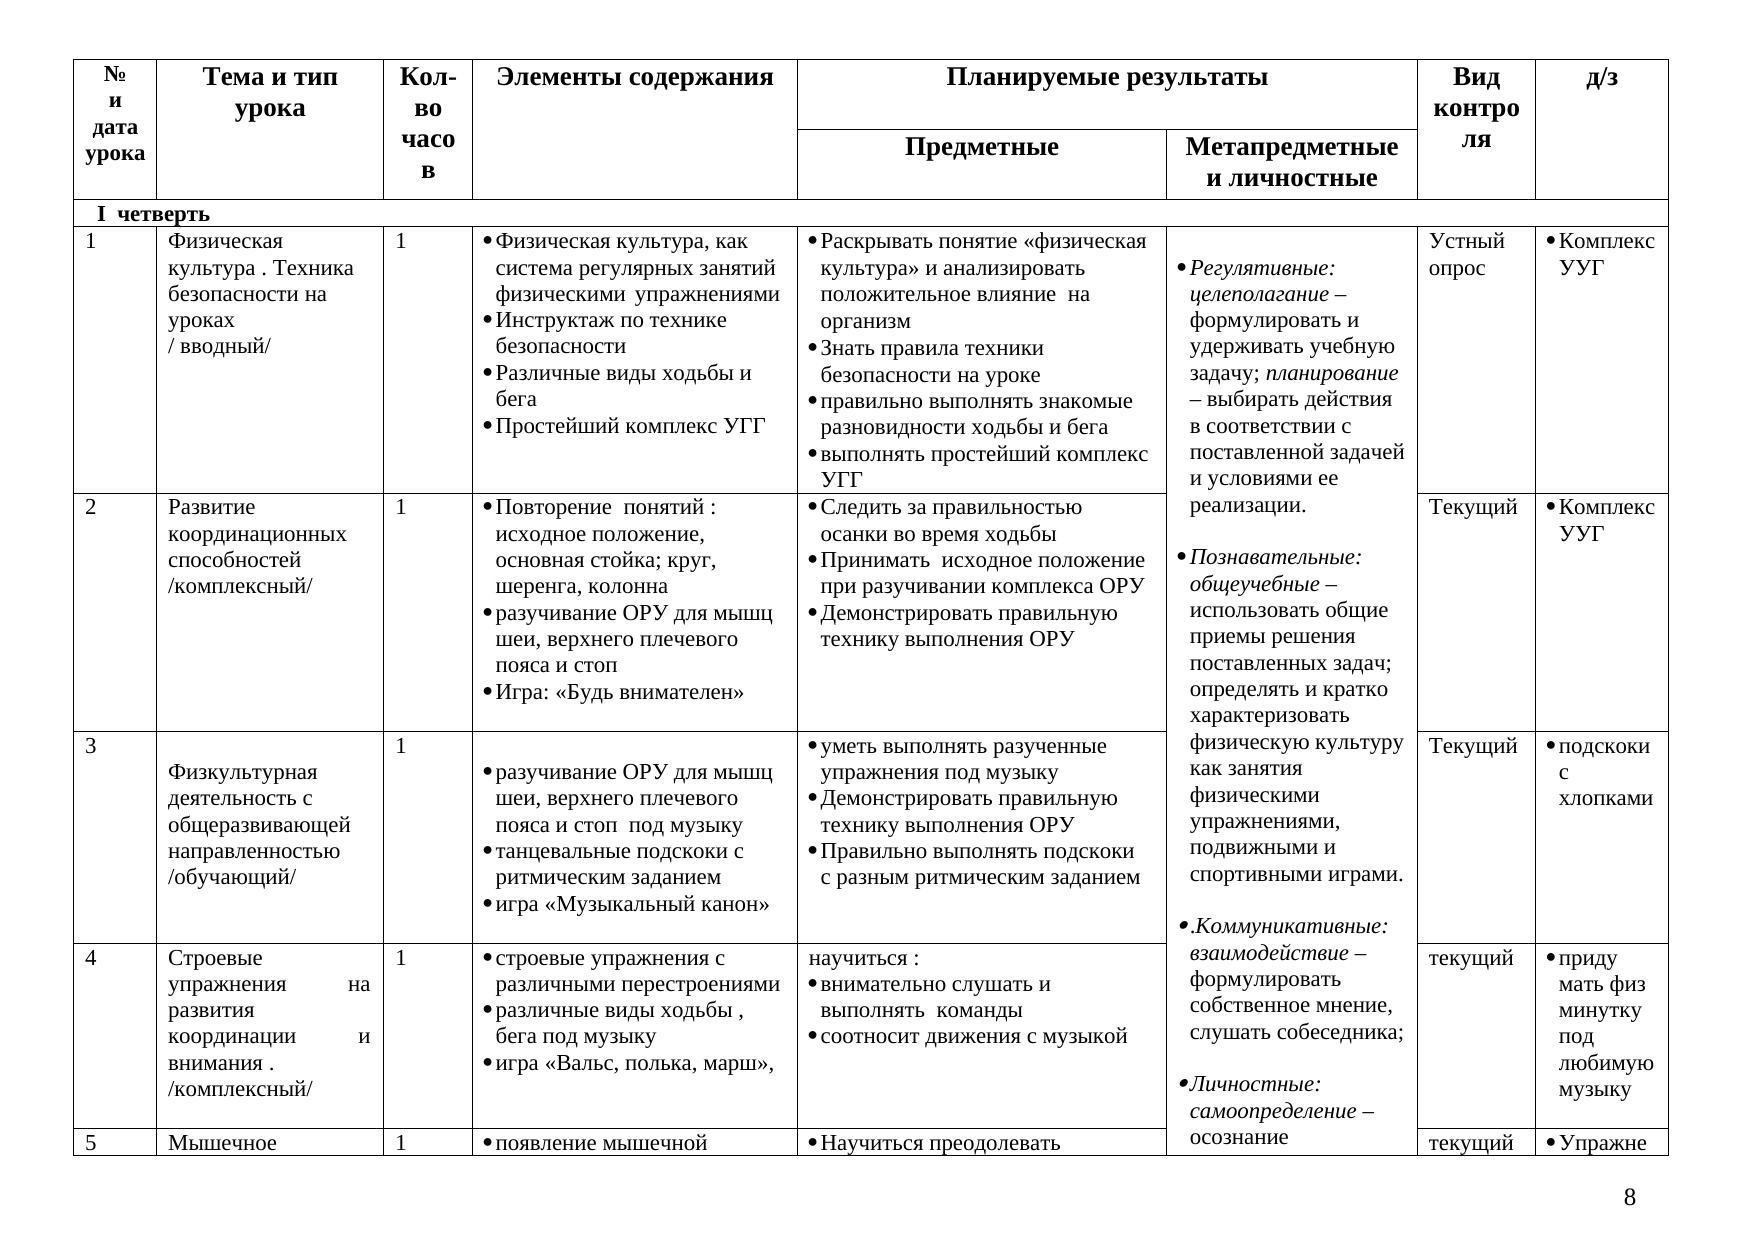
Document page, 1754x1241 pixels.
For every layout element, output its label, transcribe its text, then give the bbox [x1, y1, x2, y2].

table_cell 5 [74, 1129, 156, 1155]
table_cell текущий [1418, 1129, 1535, 1155]
table_header д/з [1536, 60, 1668, 199]
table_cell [157, 1129, 383, 1155]
table_cell Комплекс УУГ [1536, 494, 1668, 731]
table_header Кол-во часов [384, 60, 472, 199]
table_cell приду мать физ минутку под любимую музыку [1536, 944, 1668, 1128]
table_header Элементы содержания [473, 60, 797, 199]
table_cell 1 [384, 1129, 472, 1155]
table_cell Предметные [798, 130, 1166, 199]
table_cell Раскрывать понятие «физическая культура» и анализировать положительное влияние на организм Знать правила техники безопасности на уроке правильно выполнять знакомые разновидности ходьбы и бега выполнять простейший комплекс УГГ [798, 227, 1166, 492]
table_cell 1 [384, 944, 472, 1128]
table_cell подскоки с хлопками [1536, 732, 1668, 942]
table_cell текущий [1418, 944, 1535, 1128]
table_cell Следить за правильностью осанки во время ходьбы Принимать исходное положение при разучивании комплекса ОРУ Демонстрировать правильную технику выполнения ОРУ [798, 494, 1166, 731]
table_cell I четверть [74, 200, 1668, 226]
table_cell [1536, 1129, 1668, 1155]
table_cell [473, 1129, 797, 1155]
table_cell Метапредметные и личностные [1167, 130, 1417, 199]
table_cell Строевые упражнения на развития координации и внимания . /комплексный/ [157, 944, 383, 1128]
table_header Вид контроля [1418, 60, 1535, 199]
table_cell 1 [384, 732, 472, 942]
table_cell 2 [74, 494, 156, 731]
table_cell Устный опрос [1418, 227, 1535, 492]
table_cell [798, 1129, 1166, 1155]
table_header № и дата урока [74, 60, 156, 199]
table_cell Физкультурная деятельность с общеразвивающей направленностью /обучающий/ [157, 732, 383, 942]
table_cell 1 [384, 227, 472, 492]
table_cell Физическая культура . Техника безопасности на уроках / вводный/ [157, 227, 383, 492]
table_cell научиться : внимательно слушать и выполнять команды соотносит движения с музыкой [798, 944, 1166, 1128]
table_cell разучивание ОРУ для мышц шеи, верхнего плечевого пояса и стоп под музыку танцевальные подскоки с ритмическим заданием игра «Музыкальный канон» [473, 732, 797, 942]
table_cell Физическая культура, как система регулярных занятий физическими упражнениями Инструктаж по технике безопасности Различные виды ходьбы и бега Простейший комплекс УГГ [473, 227, 797, 492]
table_cell 4 [74, 944, 156, 1128]
table_header Планируемые результаты [798, 60, 1417, 129]
table_cell уметь выполнять разученные упражнения под музыку Демонстрировать правильную технику выполнения ОРУ Правильно выполнять подскоки с разным ритмическим заданием [798, 732, 1166, 942]
table_cell 3 [74, 732, 156, 942]
table_cell Текущий [1418, 494, 1535, 731]
table_header Тема и тип урока [157, 60, 383, 199]
table_cell 1 [384, 494, 472, 731]
table_cell Развитие координационных способностей /комплексный/ [157, 494, 383, 731]
table_cell Регулятивные: целеполагание – формулировать и удерживать учебную задачу; планирование – выбирать действия в соответствии с поставленной задачей и условиями ее реализации. Познавательные: общеучебные – использовать общие приемы решения поставленных задач; определять и кратко характеризовать физическую культуру как занятия физическими упражнениями, подвижными и спортивными играми. .Коммуникативные: взаимодействие – формулировать собственное мнение, слушать собеседника; Личностные: самоопределение – осознание ответственности за общее благополучие, готовность следовать нормам здоровьесберегающе- го поведения; умение избегать конфликтов и находить выходы из спорных ситуаций [1167, 227, 1417, 1155]
table_cell Повторение понятий : исходное положение, основная стойка; круг, шеренга, колонна разучивание ОРУ для мышц шеи, верхнего плечевого пояса и стоп Игра: «Будь внимателен» [473, 494, 797, 731]
table_cell Комплекс УУГ [1536, 227, 1668, 492]
table_cell строевые упражнения с различными перестроениями различные виды ходьбы , бега под музыку игра «Вальс, полька, марш», [473, 944, 797, 1128]
table_cell Текущий [1418, 732, 1535, 942]
table_cell 1 [74, 227, 156, 492]
